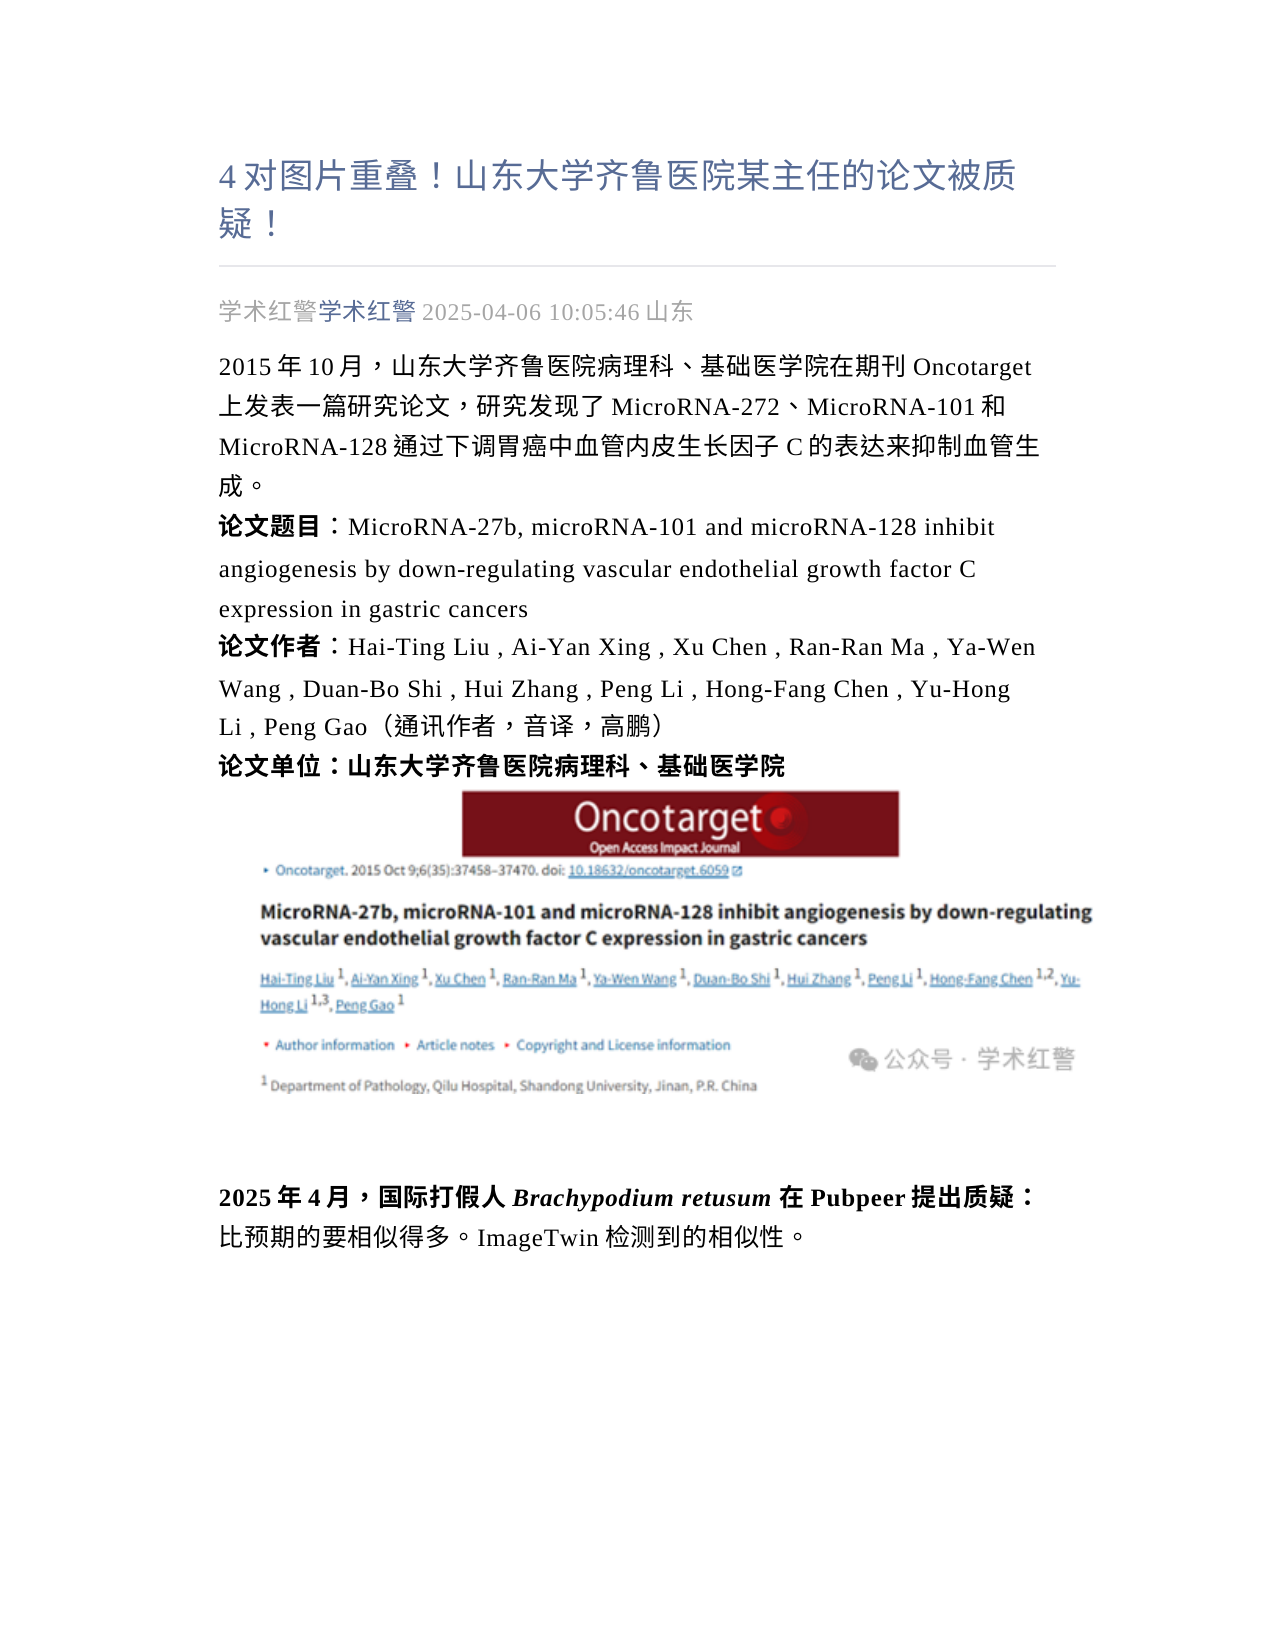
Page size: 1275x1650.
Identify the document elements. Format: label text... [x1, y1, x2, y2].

text 论文题目：MicroRNA-27b, microRNA-101 and microRNA-128 inhibit angiogenesis by down-regulating vascular endothelial growth factor C expression in gastric cancers [219, 502, 1056, 622]
list 学术红警学术红警2025-04-06 10:05:46山东 [219, 287, 1056, 327]
text 2025年4月，国际打假人Brachypodium retusum 在Pubpeer提出质疑： [219, 1173, 1056, 1213]
text 2015年10月，山东大学齐鲁医院病理科、基础医学院在期刊Oncotarget上发表一篇研究论文，研究发现了MicroRNA-272、MicroRNA-101和MicroRNA-128通过下调胃癌中血管内皮生长因子C的表达来抑制血管生成。 [219, 342, 1056, 502]
text 论文作者：Hai-Ting Liu , Ai-Yan Xing , Xu Chen , Ran-Ran Ma , Ya-Wen Wang , Duan-Bo Shi , Hui Zhang , Peng Li , Hong-Fang Chen , Yu-Hong Li , Peng Gao（通讯作者，音译，高鹏） [219, 622, 1056, 742]
text 比预期的要相似得多。ImageTwin检测到的相似性。 [219, 1213, 1056, 1253]
picture [237, 782, 1104, 1094]
title 4对图片重叠！山东大学齐鲁医院某主任的论文被质疑！ [219, 150, 1056, 265]
text 论文单位：山东大学齐鲁医院病理科、基础医学院 [219, 742, 1056, 782]
